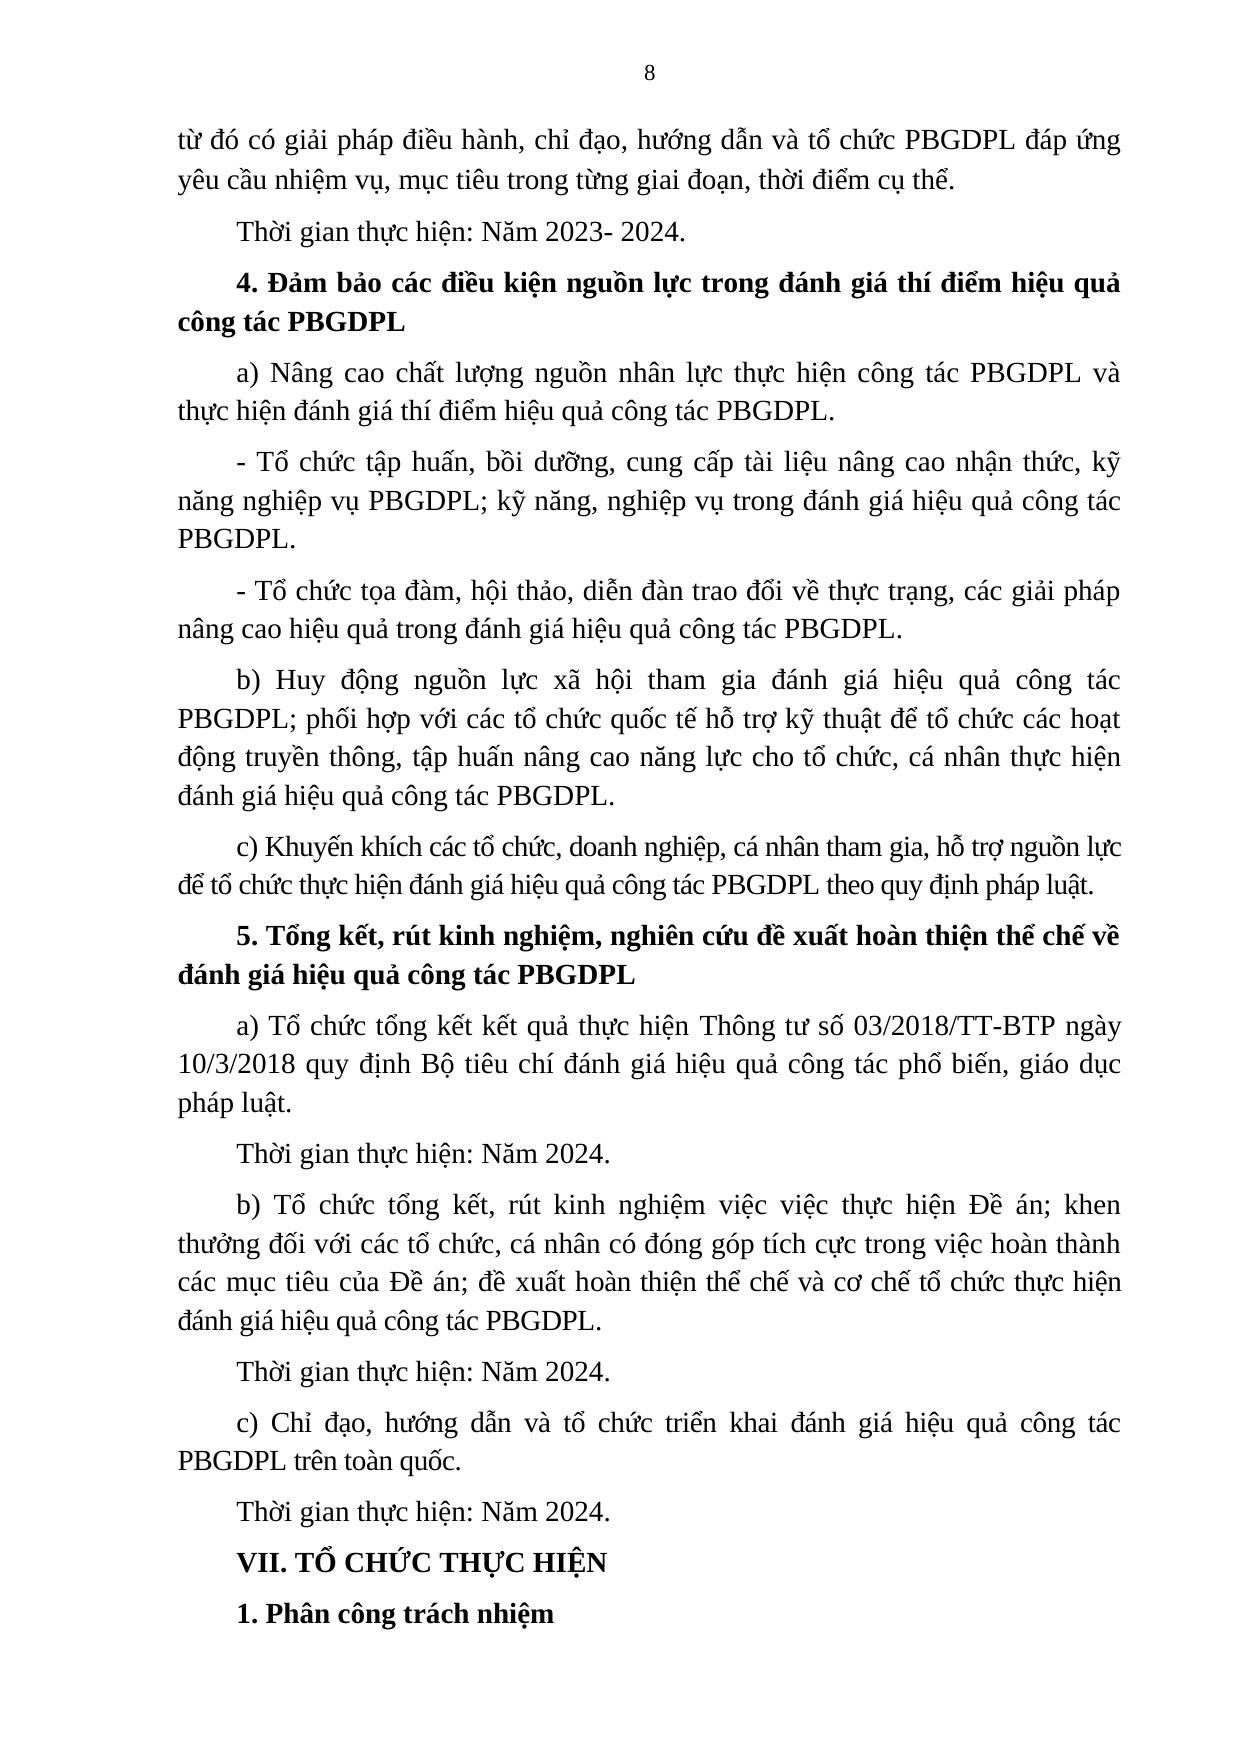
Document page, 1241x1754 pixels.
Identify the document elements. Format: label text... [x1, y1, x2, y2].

text Thời gian thực hiện: Năm 2024. [177, 1350, 1122, 1389]
text c) Khuyến khích các tổ chức, doanh nghiệp, cá nhân tham gia, hỗ trợ nguồn lực để tổ chức thực hiện đánh giá hiệu quả công tác PBGDPL theo quy định pháp luật. [177, 825, 1122, 902]
text Thời gian thực hiện: Năm 2024. [177, 1491, 1122, 1529]
text - Tổ chức tọa đàm, hội thảo, diễn đàn trao đổi về thực trạng, các giải pháp nâng cao hiệu quả trong đánh giá hiệu quả công tác PBGDPL. [177, 569, 1122, 646]
text 1. Phân công trách nhiệm [177, 1593, 1122, 1632]
text 4. Đảm bảo các điều kiện nguồn lực trong đánh giá thí điểm hiệu quả công tác PBGDPL [177, 262, 1122, 339]
text c) Chỉ đạo, hướng dẫn và tổ chức triển khai đánh giá hiệu quả công tác PBGDPL trên toàn quốc. [177, 1401, 1122, 1478]
text VII. TỔ CHỨC THỰC HIỆN [177, 1542, 1122, 1581]
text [177, 118, 1122, 197]
text b) Tổ chức tổng kết, rút kinh nghiệm việc việc thực hiện Đề án; khen thưởng đối với các tổ chức, cá nhân có đóng góp tích cực trong việc hoàn thành các mục tiêu của Đề án; đề xuất hoàn thiện thể chế và cơ chế tổ chức thực hiện đánh giá hiệu quả công tác PBGDPL. [177, 1184, 1122, 1338]
text Thời gian thực hiện: Năm 2023- 2024. [177, 210, 1122, 249]
text a) Nâng cao chất lượng nguồn nhân lực thực hiện công tác PBGDPL và thực hiện đánh giá thí điểm hiệu quả công tác PBGDPL. [177, 351, 1122, 428]
text a) Tổ chức tổng kết kết quả thực hiện Thông tư số 03/2018/TT-BTP ngày 10/3/2018 quy định Bộ tiêu chí đánh giá hiệu quả công tác phổ biến, giáo dục pháp luật. [177, 1004, 1122, 1120]
text - Tổ chức tập huấn, bồi dưỡng, cung cấp tài liệu nâng cao nhận thức, kỹ năng nghiệp vụ PBGDPL; kỹ năng, nghiệp vụ trong đánh giá hiệu quả công tác PBGDPL. [177, 441, 1122, 557]
text b) Huy động nguồn lực xã hội tham gia đánh giá hiệu quả công tác PBGDPL; phối hợp với các tổ chức quốc tế hỗ trợ kỹ thuật để tổ chức các hoạt động truyền thông, tập huấn nâng cao năng lực cho tổ chức, cá nhân thực hiện đánh giá hiệu quả công tác PBGDPL. [177, 659, 1122, 813]
text Thời gian thực hiện: Năm 2024. [177, 1133, 1122, 1171]
text 5. Tổng kết, rút kinh nghiệm, nghiên cứu đề xuất hoàn thiện thể chế về đánh giá hiệu quả công tác PBGDPL [177, 915, 1122, 992]
